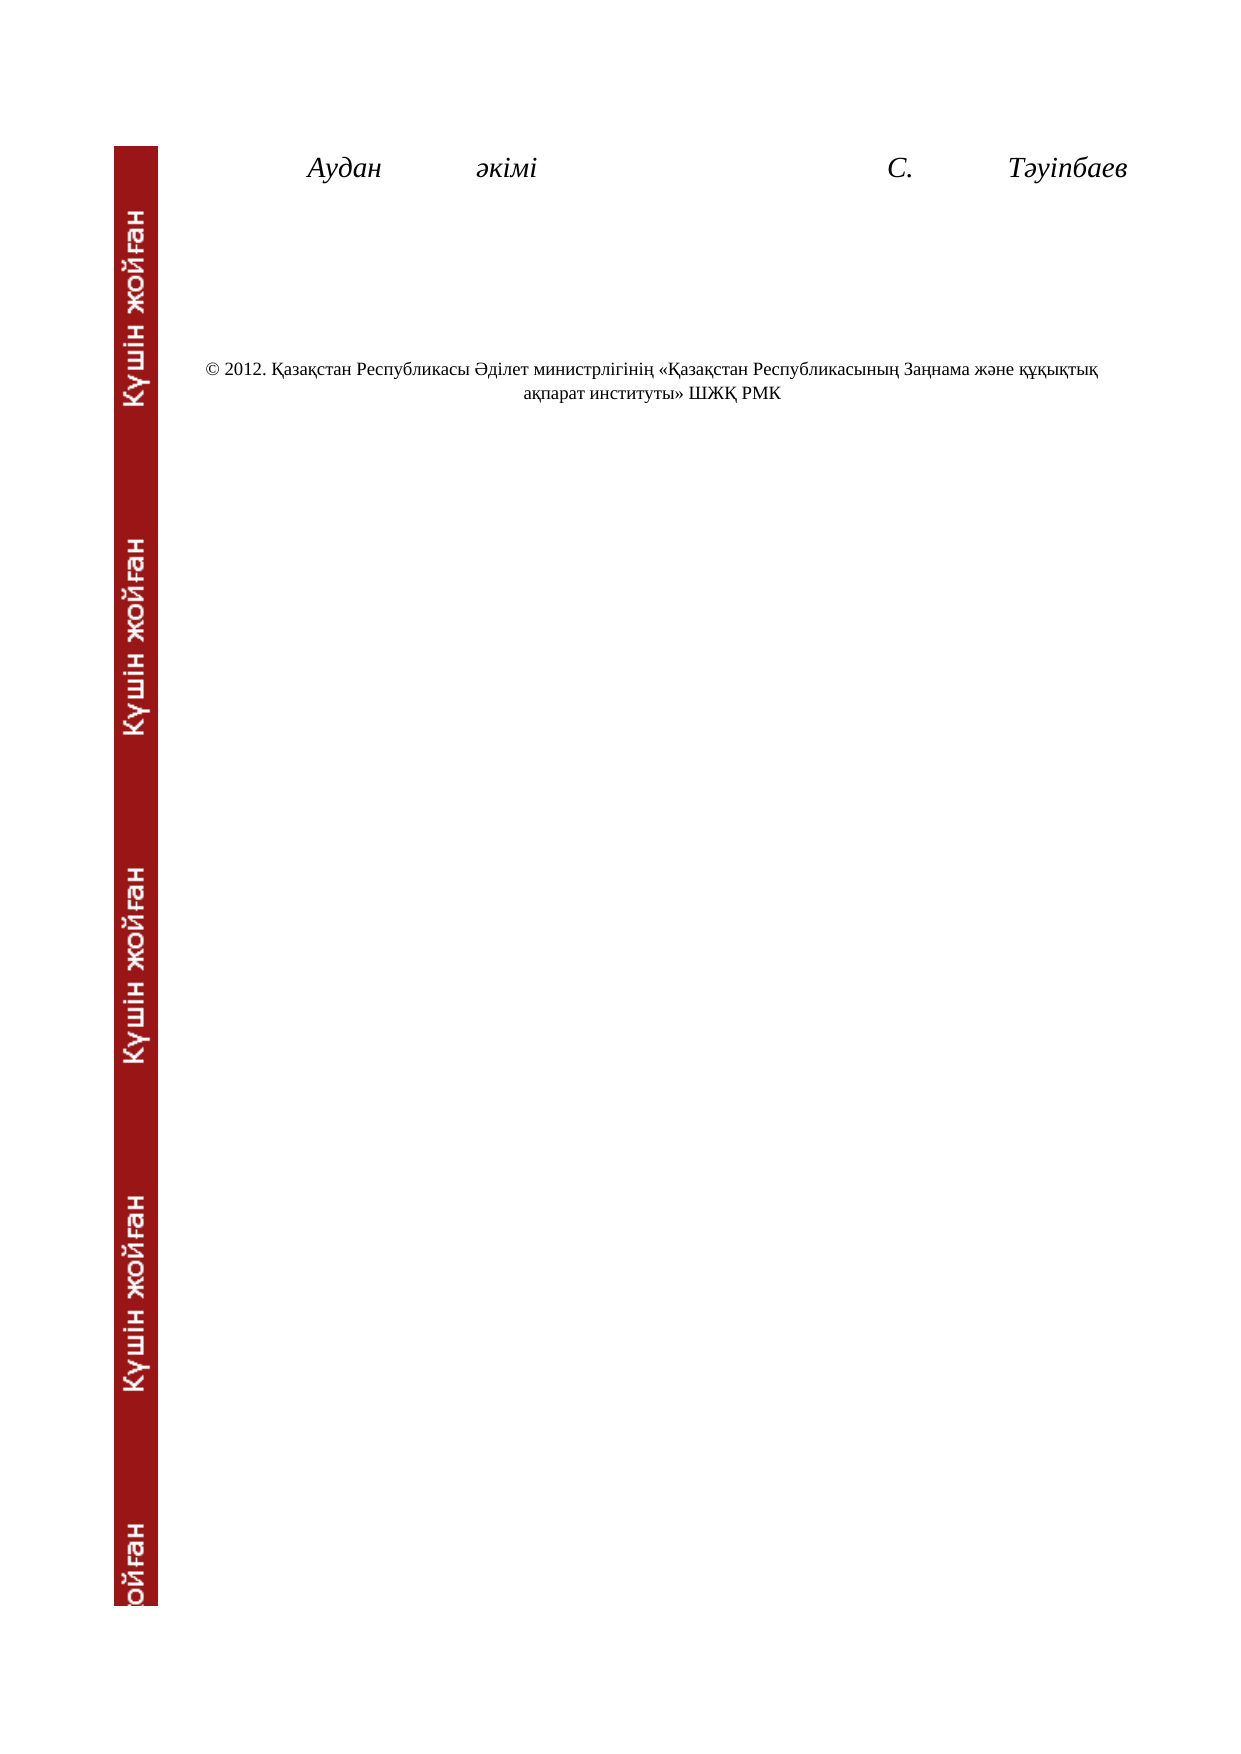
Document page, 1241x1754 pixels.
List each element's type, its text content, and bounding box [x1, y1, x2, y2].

picture [114, 261, 158, 357]
picture [114, 146, 158, 150]
text © 2012. Қазақстан Республикасы Әділет министрлігінің «Қазақстан Республикасының Заңнама және құқықтық ақпарат институты» ШЖҚ РМК [112, 357, 1128, 404]
text Аудан әкімі С. Тәуіпбаев [112, 150, 1128, 261]
picture [114, 404, 158, 1606]
